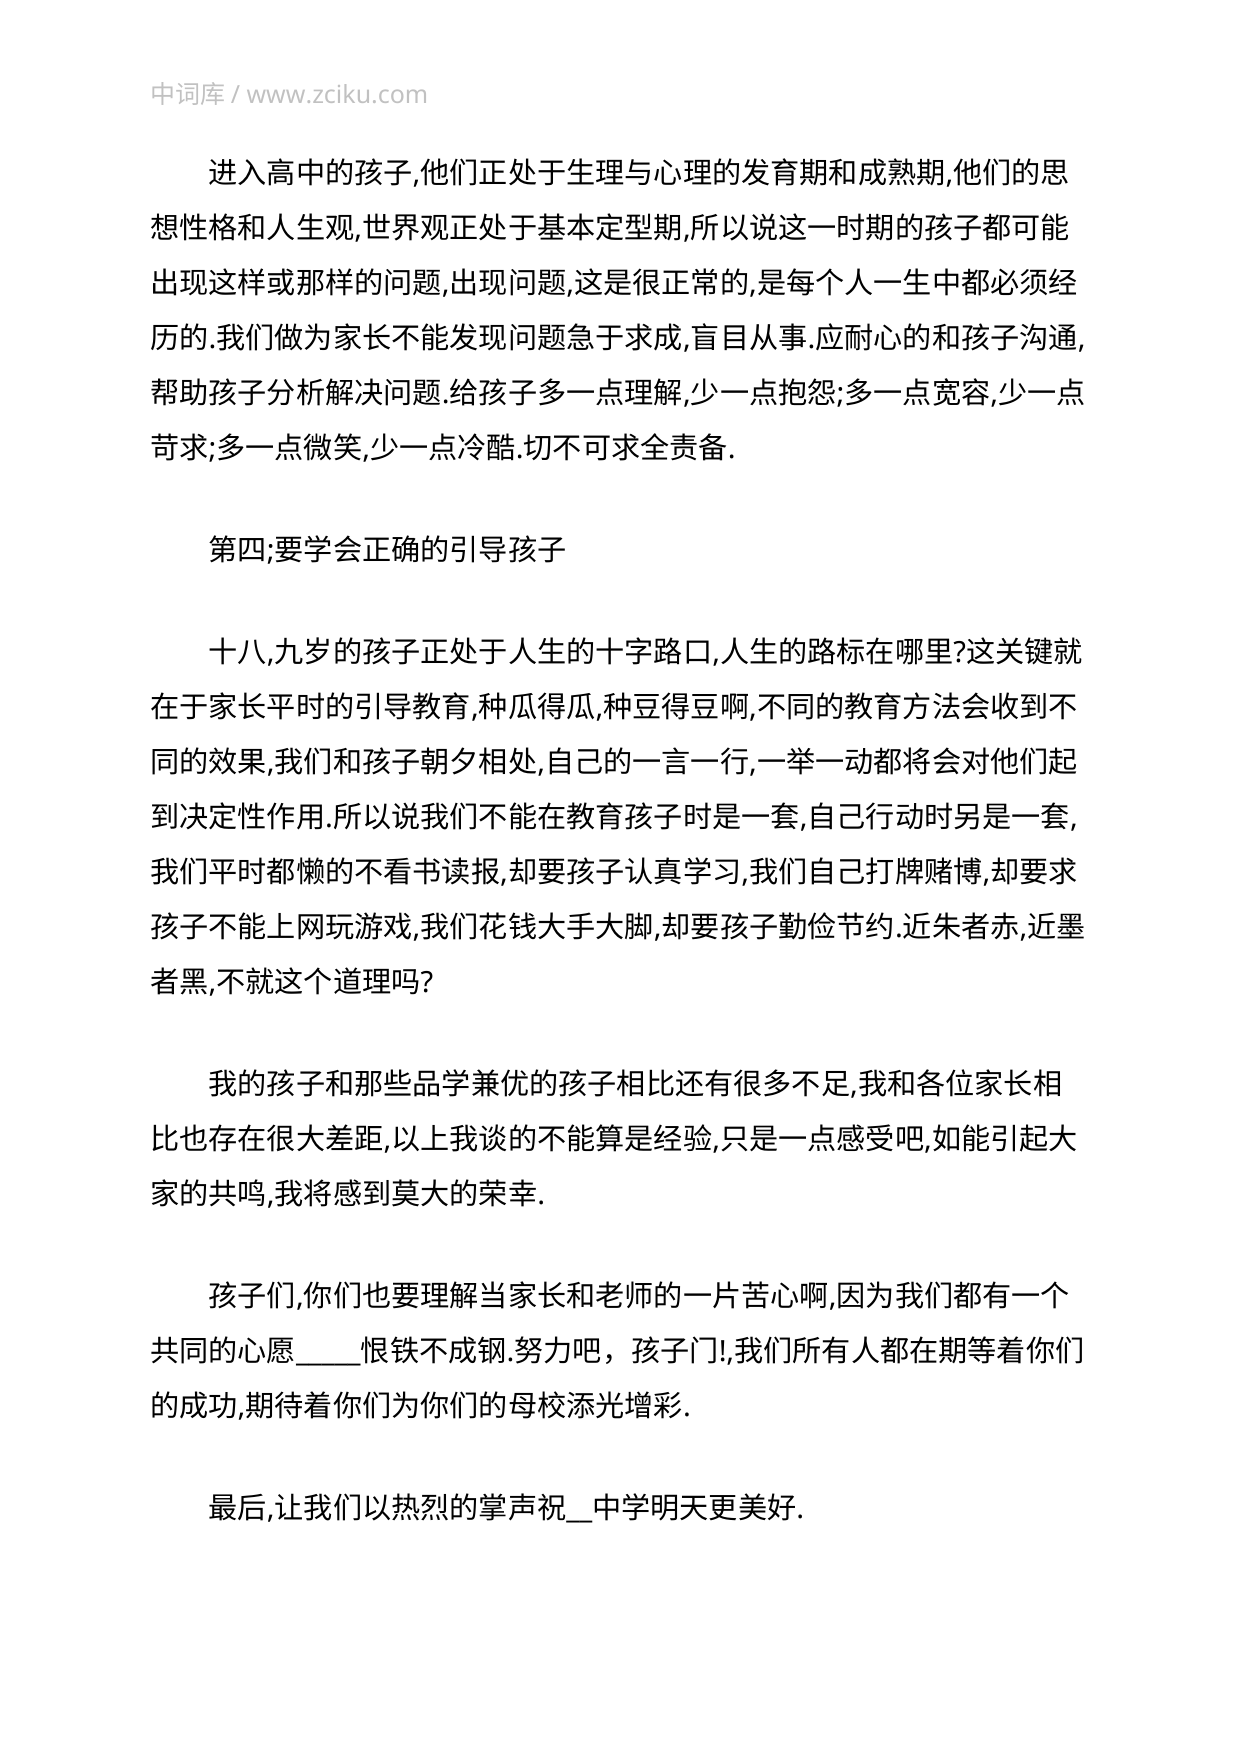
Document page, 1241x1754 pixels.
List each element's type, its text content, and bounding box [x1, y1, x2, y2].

text 第四;要学会正确的引导孩子 [150, 527, 1090, 569]
text 最后,让我们以热烈的掌声祝__中学明天更美好. [150, 1485, 1090, 1527]
text 我的孩子和那些品学兼优的孩子相比还有很多不足,我和各位家长相比也存在很大差距,以上我谈的不能算是经验,只是一点感受吧,如能引起大家的共鸣,我将感到莫大的荣幸. [150, 1061, 1090, 1213]
text 进入高中的孩子,他们正处于生理与心理的发育期和成熟期,他们的思想性格和人生观,世界观正处于基本定型期,所以说这一时期的孩子都可能出现这样或那样的问题,出现问题,这是很正常的,是每个人一生中都必须经历的.我们做为家长不能发现问题急于求成,盲目从事.应耐心的和孩子沟通,帮助孩子分析解决问题.给孩子多一点理解,少一点抱怨;多一点宽容,少一点苛求;多一点微笑,少一点冷酷.切不可求全责备. [150, 150, 1090, 467]
text 十八,九岁的孩子正处于人生的十字路口,人生的路标在哪里?这关键就在于家长平时的引导教育,种瓜得瓜,种豆得豆啊,不同的教育方法会收到不同的效果,我们和孩子朝夕相处,自己的一言一行,一举一动都将会对他们起到决定性作用.所以说我们不能在教育孩子时是一套,自己行动时另是一套,我们平时都懒的不看书读报,却要孩子认真学习,我们自己打牌赌博,却要求孩子不能上网玩游戏,我们花钱大手大脚,却要孩子勤俭节约.近朱者赤,近墨者黑,不就这个道理吗? [150, 629, 1090, 1001]
text 孩子们,你们也要理解当家长和老师的一片苦心啊,因为我们都有一个共同的心愿_____恨铁不成钢.努力吧，孩子门!,我们所有人都在期等着你们的成功,期待着你们为你们的母校添光增彩. [150, 1273, 1090, 1425]
